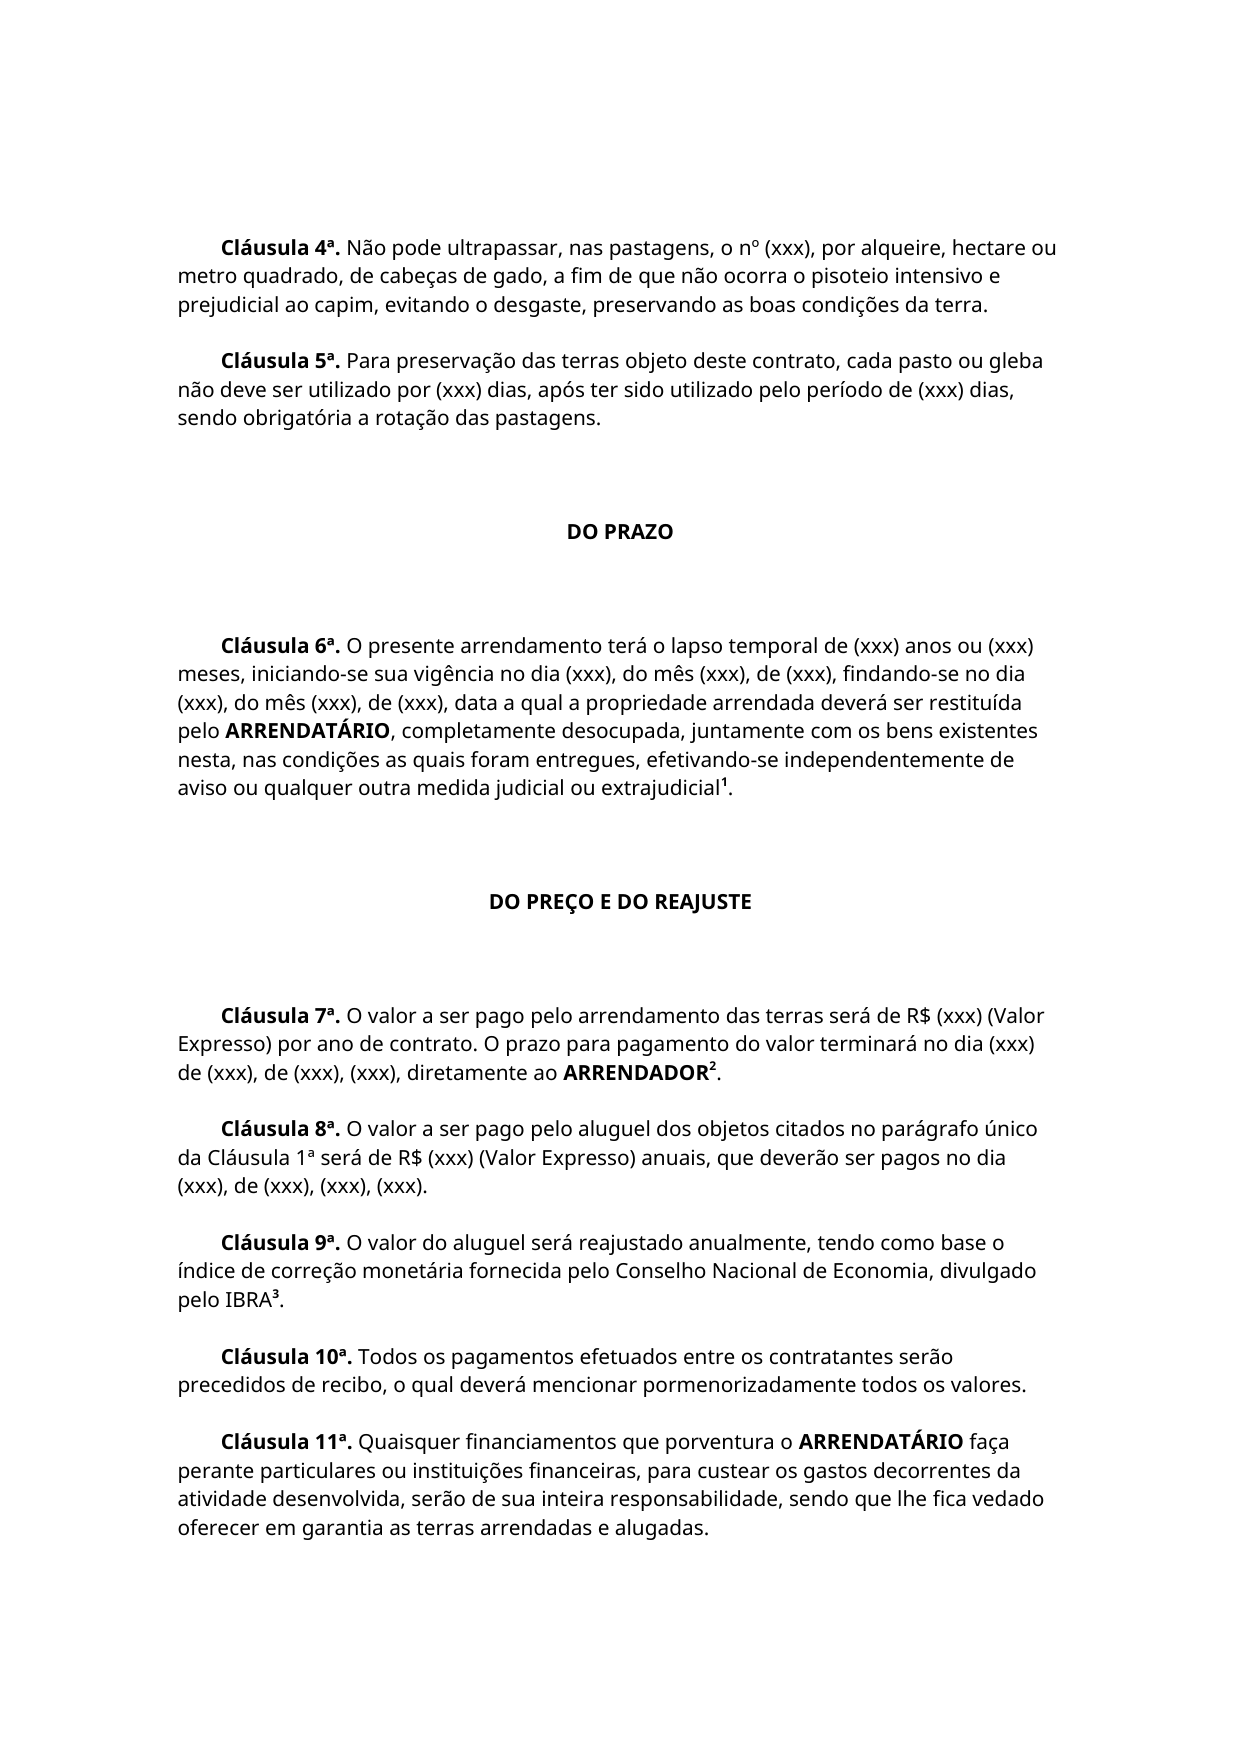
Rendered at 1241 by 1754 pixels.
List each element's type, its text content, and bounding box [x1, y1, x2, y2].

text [177, 915, 1063, 1569]
text Cláusula 6ª. O presente arrendamento terá o lapso temporal de (xxx) anos ou (xxx) meses, iniciando-se sua vigência no dia (xxx), do mês (xxx), de (xxx), findando-se no dia (xxx), do mês (xxx), de (xxx), data a qual a propriedade arrendada deverá ser restituída pelo ARRENDATÁRIO, completamente desocupada, juntamente com os bens existentes nesta, nas condições as quais foram entregues, efetivando-se independentemente de aviso ou qualquer outra medida judicial ou extrajudicial1. [177, 546, 1063, 887]
text Cláusula 4ª. Não pode ultrapassar, nas pastagens, o nº (xxx), por alqueire, hectare ou metro quadrado, de cabeças de gado, a fim de que não ocorra o pisoteio intensivo e prejudicial ao capim, evitando o desgaste, preservando as boas condições da terra. Cláusula 5ª. Para preservação das terras objeto deste contrato, cada pasto ou gleba não deve ser utilizado por (xxx) dias, após ter sido utilizado pelo período de (xxx) dias, sendo obrigatória a rotação das pastagens. [177, 148, 1063, 517]
text DO PREÇO E DO REAJUSTE [177, 887, 1063, 915]
text DO PRAZO [177, 517, 1063, 546]
